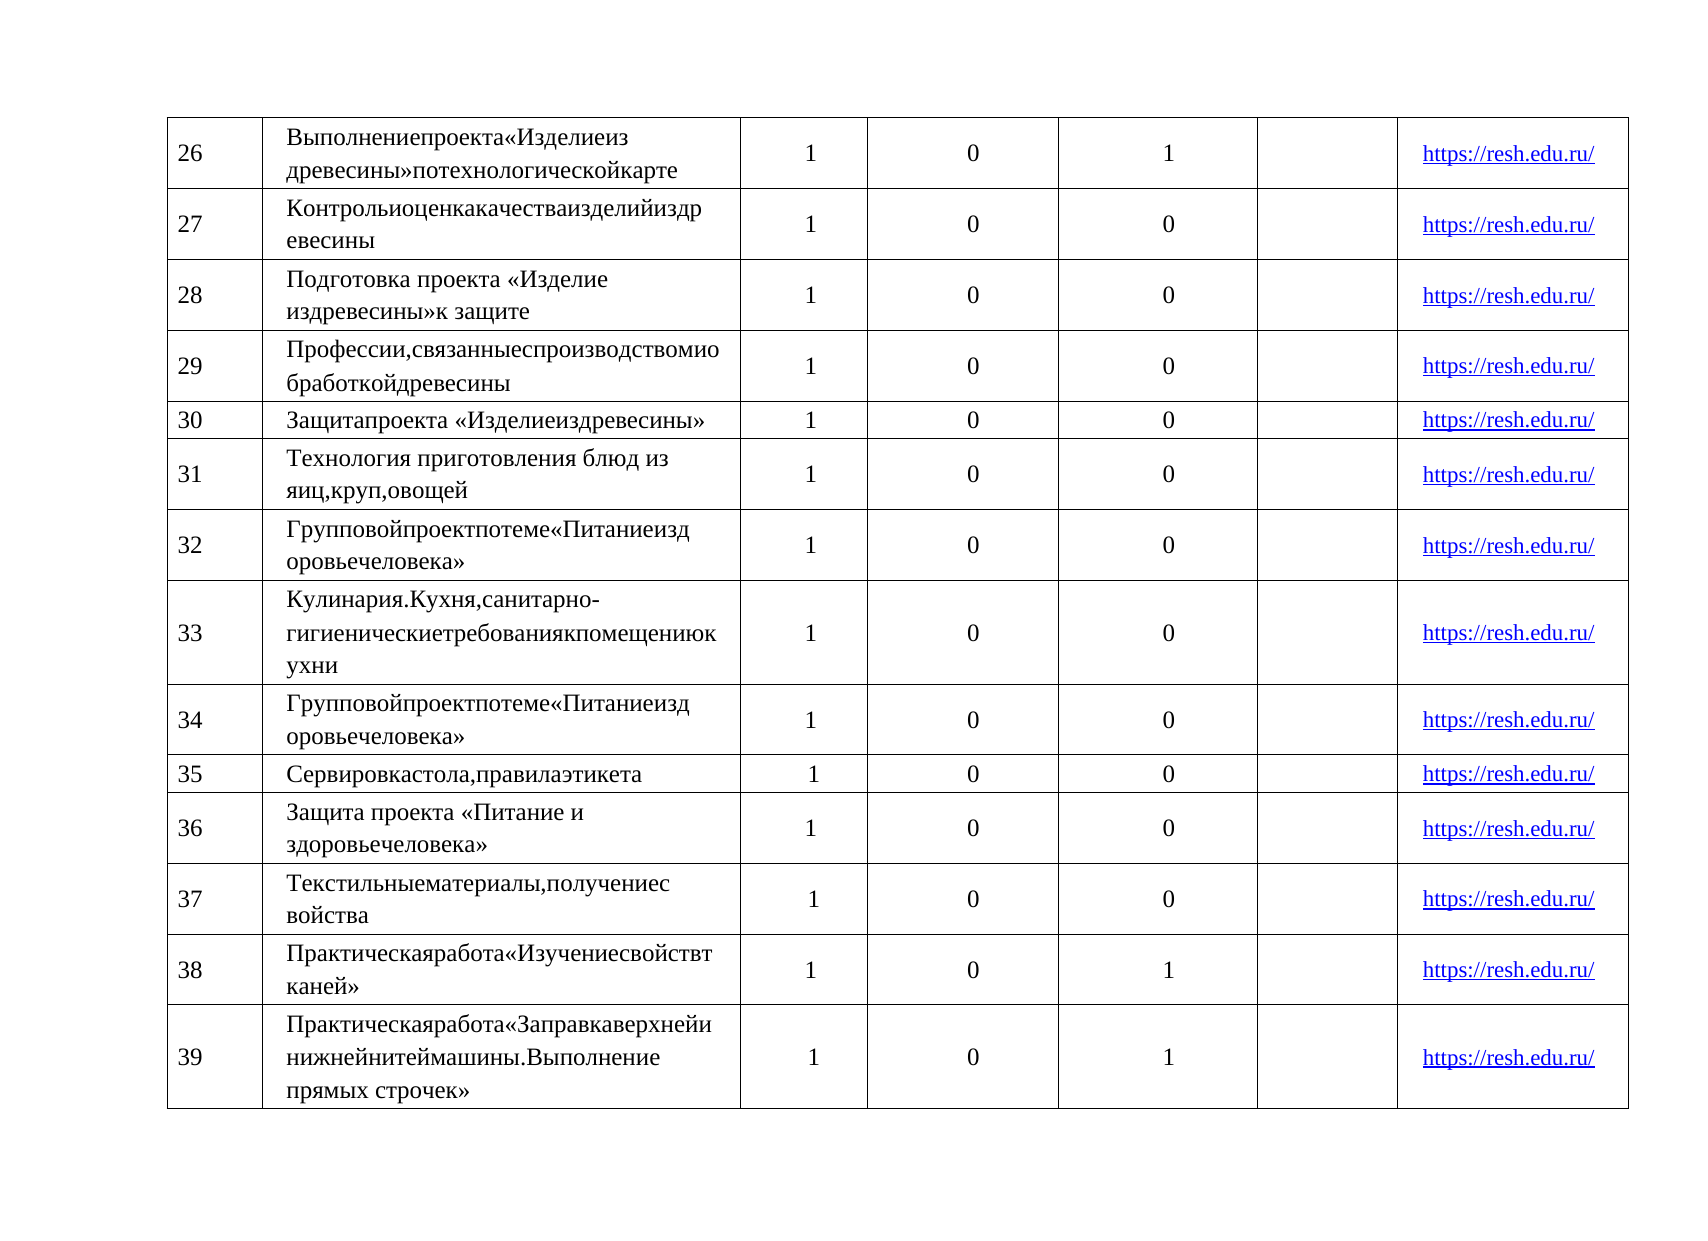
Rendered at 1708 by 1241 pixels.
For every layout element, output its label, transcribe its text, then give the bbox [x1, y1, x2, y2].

table_cell 31 [168, 439, 262, 509]
table_cell https://resh.edu.ru/ [1398, 581, 1628, 684]
table_cell 36 [168, 793, 262, 863]
table_cell [1258, 935, 1397, 1004]
table_cell https://resh.edu.ru/ [1398, 864, 1628, 934]
table_cell 1 [741, 1005, 867, 1108]
table_cell 35 [168, 755, 262, 792]
table_cell [1258, 685, 1397, 754]
table_cell 0 [868, 189, 1058, 259]
table_header [1258, 118, 1397, 188]
table_cell Практическаяработа«Заправкаверхнейинижнейнитеймашины.Выполнение прямых строчек» [263, 1005, 740, 1108]
table_cell 30 [168, 402, 262, 438]
table_cell 1 [741, 331, 867, 401]
table_cell Подготовка проекта «Изделие издревесины»к защите [263, 260, 740, 329]
table_cell 1 [741, 439, 867, 509]
table_cell Технология приготовления блюд из яиц,круп,овощей [263, 439, 740, 509]
table_cell 37 [168, 864, 262, 934]
table_header https://resh.edu.ru/ [1398, 118, 1628, 188]
table_cell 38 [168, 935, 262, 1004]
table_cell https://resh.edu.ru/ [1398, 260, 1628, 329]
table_cell [1258, 510, 1397, 580]
table_cell 1 [741, 581, 867, 684]
table_cell 1 [741, 755, 867, 792]
table_cell 0 [1059, 189, 1257, 259]
table_cell Текстильныематериалы,получениесвойства [263, 864, 740, 934]
table_cell 34 [168, 685, 262, 754]
table_cell https://resh.edu.ru/ [1398, 439, 1628, 509]
table_cell 1 [741, 864, 867, 934]
table_cell 0 [1059, 685, 1257, 754]
table_cell 1 [1059, 1005, 1257, 1108]
table_cell 0 [1059, 581, 1257, 684]
table_cell [1258, 793, 1397, 863]
table_cell 0 [868, 755, 1058, 792]
table_cell 1 [741, 402, 867, 438]
table_cell 0 [868, 935, 1058, 1004]
table_cell https://resh.edu.ru/ [1398, 331, 1628, 401]
table_header Выполнениепроекта«Изделиеиз древесины»потехнологическойкарте [263, 118, 740, 188]
table_cell 0 [868, 439, 1058, 509]
table_cell 1 [741, 510, 867, 580]
table_cell 32 [168, 510, 262, 580]
table_cell [1258, 1005, 1397, 1108]
table_cell 0 [868, 685, 1058, 754]
table_cell Профессии,связанныеспроизводствомиобработкойдревесины [263, 331, 740, 401]
table_cell https://resh.edu.ru/ [1398, 402, 1628, 438]
table_cell 1 [741, 685, 867, 754]
table_cell 1 [741, 793, 867, 863]
table_cell [1258, 260, 1397, 329]
table_cell Защита проекта «Питание и здоровьечеловека» [263, 793, 740, 863]
table_header 26 [168, 118, 262, 188]
table_cell 33 [168, 581, 262, 684]
table_cell 29 [168, 331, 262, 401]
table_header 0 [868, 118, 1058, 188]
table_cell 0 [1059, 864, 1257, 934]
table_cell Сервировкастола,правилаэтикета [263, 755, 740, 792]
table_cell [1258, 189, 1397, 259]
table_cell 39 [168, 1005, 262, 1108]
table_cell https://resh.edu.ru/ [1398, 755, 1628, 792]
table_cell [1258, 755, 1397, 792]
table_cell 0 [1059, 793, 1257, 863]
table_cell 0 [868, 864, 1058, 934]
table_cell 0 [868, 260, 1058, 329]
table_cell [1258, 402, 1397, 438]
table_cell Практическаяработа«Изучениесвойствтканей» [263, 935, 740, 1004]
table_cell 0 [1059, 439, 1257, 509]
table_cell [1258, 331, 1397, 401]
table_cell 0 [868, 1005, 1058, 1108]
table_cell https://resh.edu.ru/ [1398, 1005, 1628, 1108]
table_cell 0 [868, 793, 1058, 863]
table_cell [1258, 439, 1397, 509]
table_cell Контрольиоценкакачестваизделийиздревесины [263, 189, 740, 259]
table_cell https://resh.edu.ru/ [1398, 189, 1628, 259]
table_cell 1 [741, 935, 867, 1004]
table_cell [1258, 864, 1397, 934]
table_header 1 [741, 118, 867, 188]
table_cell Групповойпроектпотеме«Питаниеиздоровьечеловека» [263, 685, 740, 754]
table_cell 0 [1059, 510, 1257, 580]
table_cell 1 [741, 260, 867, 329]
table_cell Групповойпроектпотеме«Питаниеиздоровьечеловека» [263, 510, 740, 580]
table_cell 0 [868, 581, 1058, 684]
table_cell 0 [1059, 260, 1257, 329]
table_cell https://resh.edu.ru/ [1398, 510, 1628, 580]
table_cell 1 [741, 189, 867, 259]
table_cell 0 [868, 510, 1058, 580]
table_cell 0 [868, 331, 1058, 401]
table_cell Кулинария.Кухня,санитарно- гигиеническиетребованиякпомещениюкухни [263, 581, 740, 684]
table_cell 0 [1059, 755, 1257, 792]
table_cell Защитапроекта «Изделиеиздревесины» [263, 402, 740, 438]
table_cell 1 [1059, 935, 1257, 1004]
table_cell https://resh.edu.ru/ [1398, 935, 1628, 1004]
table_header 1 [1059, 118, 1257, 188]
table_cell 27 [168, 189, 262, 259]
table_cell 0 [1059, 402, 1257, 438]
table_cell [1258, 581, 1397, 684]
table_cell 0 [1059, 331, 1257, 401]
table_cell 28 [168, 260, 262, 329]
table_cell https://resh.edu.ru/ [1398, 685, 1628, 754]
table_cell https://resh.edu.ru/ [1398, 793, 1628, 863]
table_cell 0 [868, 402, 1058, 438]
